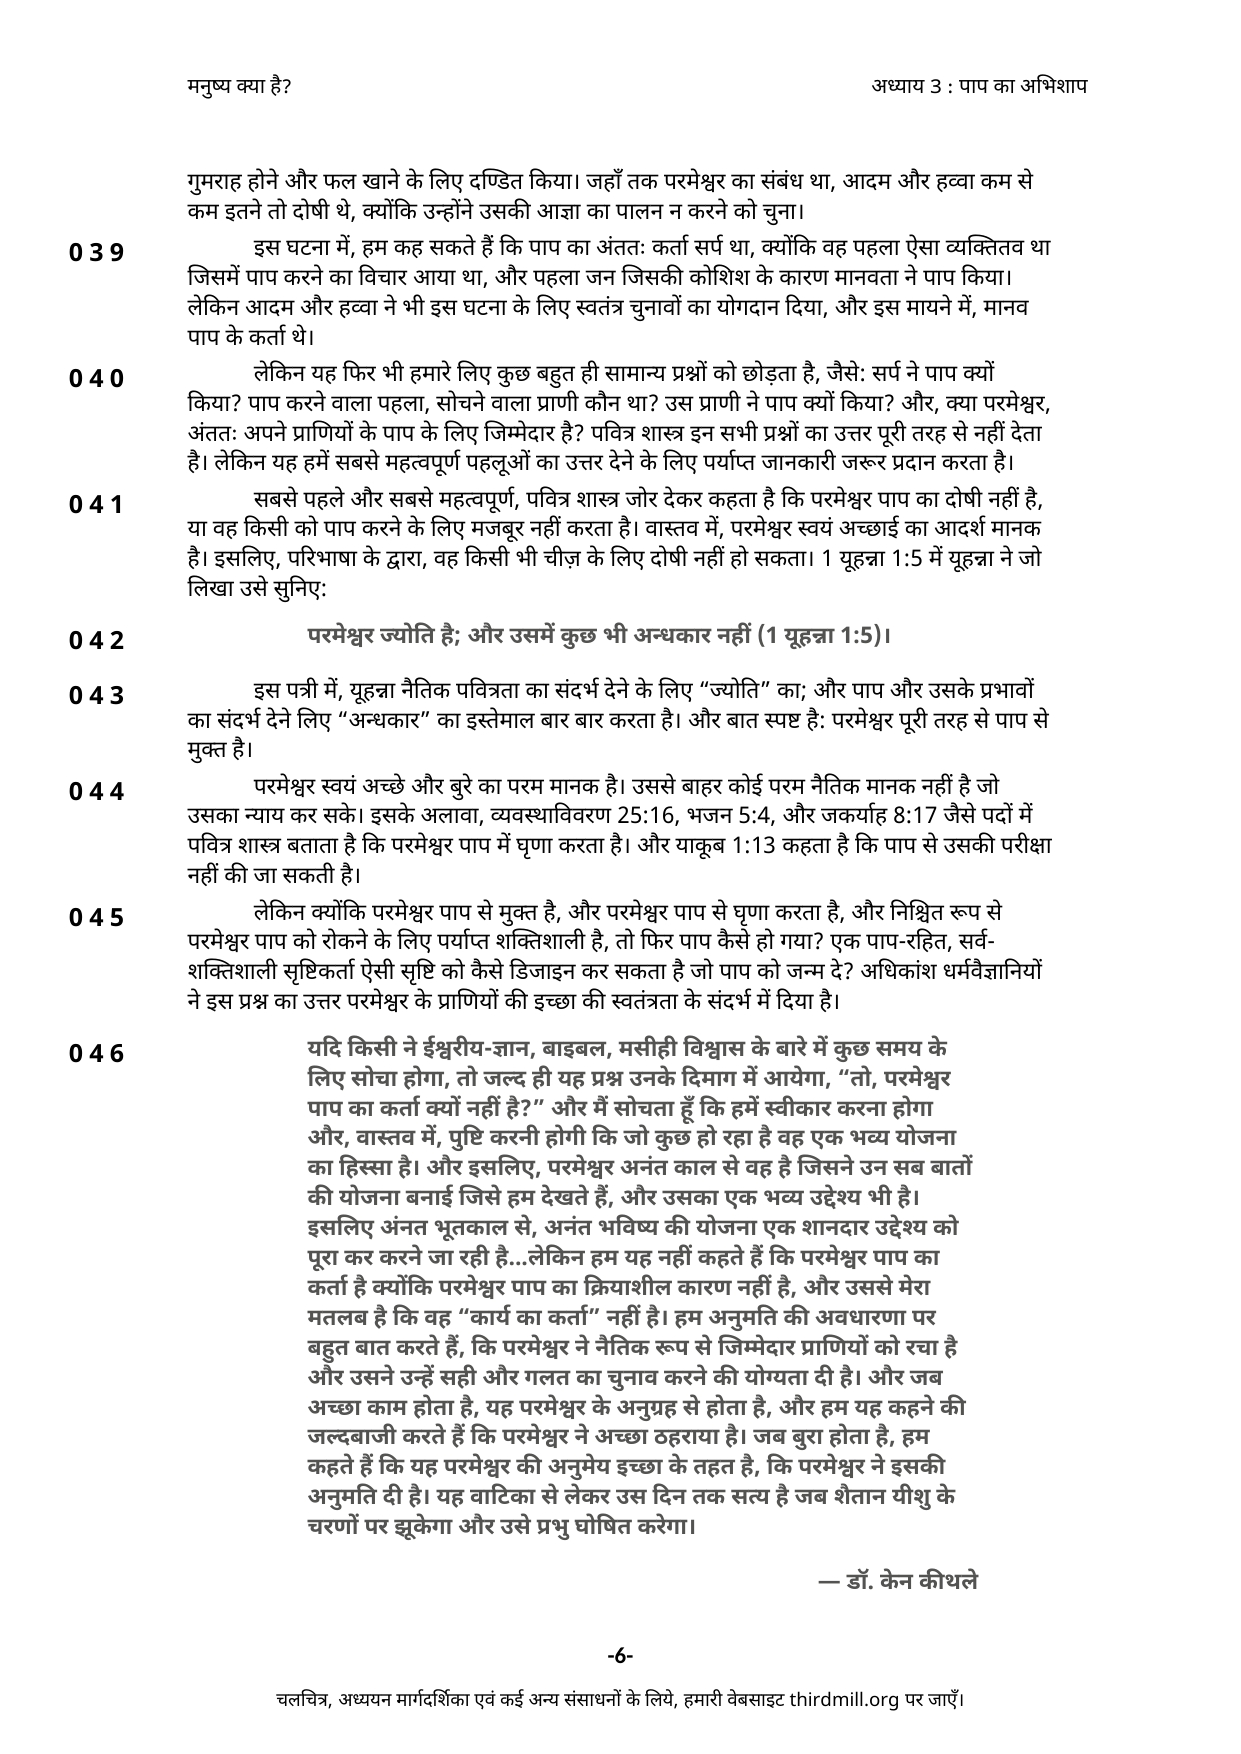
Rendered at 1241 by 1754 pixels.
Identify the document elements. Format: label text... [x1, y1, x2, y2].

text — डॉ. केन कीथले [187, 1569, 978, 1599]
text परमेश्वर ज्योति है; और उसमें कुछ भी अन्धकार नहीं (1 यूहन्ना 1:5)। [307, 623, 978, 653]
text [187, 169, 1053, 228]
text सबसे पहले और सबसे महत्वपूर्ण, पवित्र शास्त्र जोर देकर कहता है कि परमेश्वर पाप का दोषी नहीं है, या वह किसी को पाप करने के लिए मजबूर नहीं करता है। वास्तव में, परमेश्वर स्वयं अच्छाई का आदर्श मानक है। इसलिए, परिभाषा के द्वारा, वह किसी भी चीज़ के लिए दोषी नहीं हो सकता। 1 यूहन्ना 1:5 में यूहन्ना ने जो लिखा उसे सुनिए: [187, 486, 1053, 606]
text इस पत्री में, यूहन्ना नैतिक पवित्रता का संदर्भ देने के लिए “ज्योति” का; और पाप और उसके प्रभावों का संदर्भ देने लिए “अन्धकार” का इस्तेमाल बार बार करता है। और बात स्पष्ट है: परमेश्वर पूरी तरह से पाप से मुक्त है। [187, 678, 1053, 767]
text लेकिन यह फिर भी हमारे लिए कुछ बहुत ही सामान्य प्रश्नों को छोड़ता है, जैसे: सर्प ने पाप क्यों किया? पाप करने वाला पहला, सोचने वाला प्राणी कौन था? उस प्राणी ने पाप क्यों किया? और, क्या परमेश्वर, अंततः अपने प्राणियों के पाप के लिए जिम्मेदार है? पवित्र शास्त्र इन सभी प्रश्नों का उत्तर पूरी तरह से नहीं देता है। लेकिन यह हमें सबसे महत्वपूर्ण पहलूओं का उत्तर देने के लिए पर्याप्त जानकारी जरूर प्रदान करता है। [187, 361, 1053, 480]
text परमेश्वर स्वयं अच्छे और बुरे का परम मानक है। उससे बाहर कोई परम नैतिक मानक नहीं है जो उसका न्याय कर सके। इसके अलावा, व्यवस्थाविवरण 25:16, भजन 5:4, और जकर्याह 8:17 जैसे पदों में पवित्र शास्त्र बताता है कि परमेश्वर पाप में घृणा करता है। और याकूब 1:13 कहता है कि पाप से उसकी परीक्षा नहीं की जा सकती है। [187, 773, 1053, 893]
text यदि किसी ने ईश्वरीय-ज्ञान, बाइबल, मसीही विश्वास के बारे में कुछ समय के लिए सोचा होगा, तो जल्द ही यह प्रश्न उनके दिमाग में आयेगा, “तो, परमेश्वर पाप का कर्ता क्यों नहीं है?” और मैं सोचता हूँ कि हमें स्वीकार करना होगा और, वास्तव में, पुष्टि करनी होगी कि जो कुछ हो रहा है वह एक भव्य योजना का हिस्सा है। और इसलिए, परमेश्वर अनंत काल से वह है जिसने उन सब बातों की योजना बनाई जिसे हम देखते हैं, और उसका एक भव्य उद्देश्य भी है। इसलिए अंनत भूतकाल से, अनंत भविष्य की योजना एक शानदार उद्देश्य को पूरा कर करने जा रही है...लेकिन हम यह नहीं कहते हैं कि परमेश्वर पाप का कर्ता है क्योंकि परमेश्वर पाप का क्रियाशील कारण नहीं है, और उससे मेरा मतलब है कि वह “कार्य का कर्ता” नहीं है। हम अनुमति की अवधारणा पर बहुत बात करते हैं, कि परमेश्वर ने नैतिक रूप से जिम्मेदार प्राणियों को रचा है और उसने उन्हें सही और गलत का चुनाव करने की योग्यता दी है। और जब अच्छा काम होता है, यह परमेश्वर के अनुग्रह से होता है, और हम यह कहने की जल्दबाजी करते हैं कि परमेश्वर ने अच्छा ठहराया है। जब बुरा होता है, हम कहते हैं कि यह परमेश्वर की अनुमेय इच्छा के तहत है, कि परमेश्वर ने इसकी अनुमति दी है। यह वाटिका से लेकर उस दिन तक सत्य है जब शैतान यीशु के चरणों पर झूकेगा और उसे प्रभु घोषित करेगा। [307, 1036, 978, 1544]
text इस घटना में, हम कह सकते हैं कि पाप का अंततः कर्ता सर्प था, क्योंकि वह पहला ऐसा व्यक्तितव था जिसमें पाप करने का विचार आया था, और पहला जन जिसकी कोशिश के कारण मानवता ने पाप किया। लेकिन आदम और हव्वा ने भी इस घटना के लिए स्वतंत्र चुनावों का योगदान दिया, और इस मायने में, मानव पाप के कर्ता थे। [187, 235, 1053, 354]
text लेकिन क्योंकि परमेश्वर पाप से मुक्त है, और परमेश्वर पाप से घृणा करता है, और निश्चित रूप से परमेश्वर पाप को रोकने के लिए पर्याप्त शक्तिशाली है, तो फिर पाप कैसे हो गया? एक पाप-रहित, सर्व-शक्तिशाली सृष्टिकर्ता ऐसी सृष्टि को कैसे डिजाइन कर सकता है जो पाप को जन्म दे? अधिकांश धर्मवैज्ञानियों ने इस प्रश्न का उत्तर परमेश्वर के प्राणियों की इच्छा की स्वतंत्रता के संदर्भ में दिया है। [187, 899, 1053, 1019]
